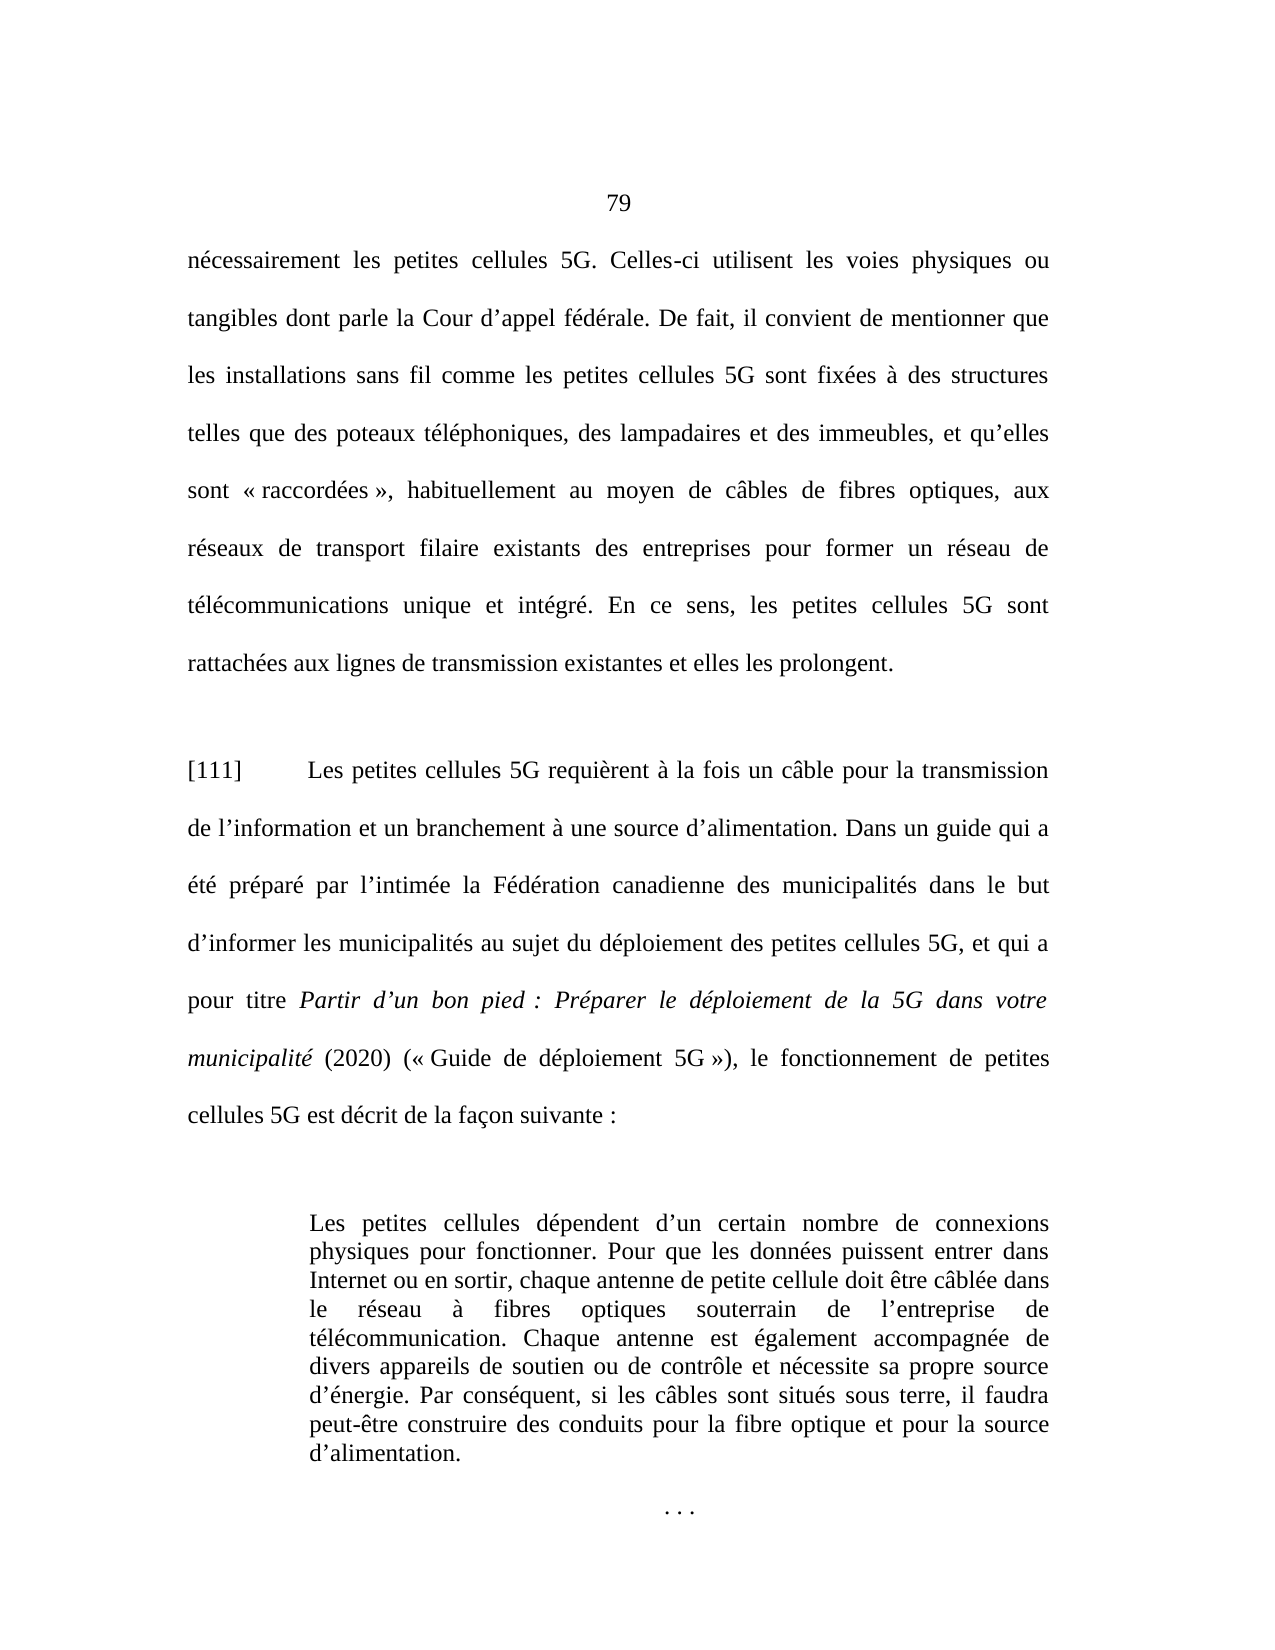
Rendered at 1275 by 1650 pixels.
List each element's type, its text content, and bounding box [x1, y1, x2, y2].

text Les petites cellules dépendent d’un certain nombre de connexions physiques pour fonctionner. Pour que les données puissent entrer dans Internet ou en sortir, chaque antenne de petite cellule doit être câblée dans le réseau à fibres optiques souterrain de l’entreprise de télécommunication. Chaque antenne est également accompagnée de divers appareils de soutien ou de contrôle et nécessite sa propre source d’énergie. Par conséquent, si les câbles sont situés sous terre, il faudra peut-être construire des conduits pour la fibre optique et pour la source d’alimentation. [187, 1208, 1050, 1466]
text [187, 245, 1050, 676]
text Les petites cellules 5G requièrent à la fois un câble pour la transmission de l’information et un branchement à une source d’alimentation. Dans un guide qui a été préparé par l’intimée la Fédération canadienne des municipalités dans le but d’informer les municipalités au sujet du déploiement des petites cellules 5G, et qui a pour titre Partir d’un bon pied : Préparer le déploiement de la 5G dans votre municipalité (2020) (« Guide de déploiement 5G »), le fonctionnement de petites cellules 5G est décrit de la façon suivante : [187, 755, 1050, 1129]
text . . . [187, 1491, 1050, 1520]
